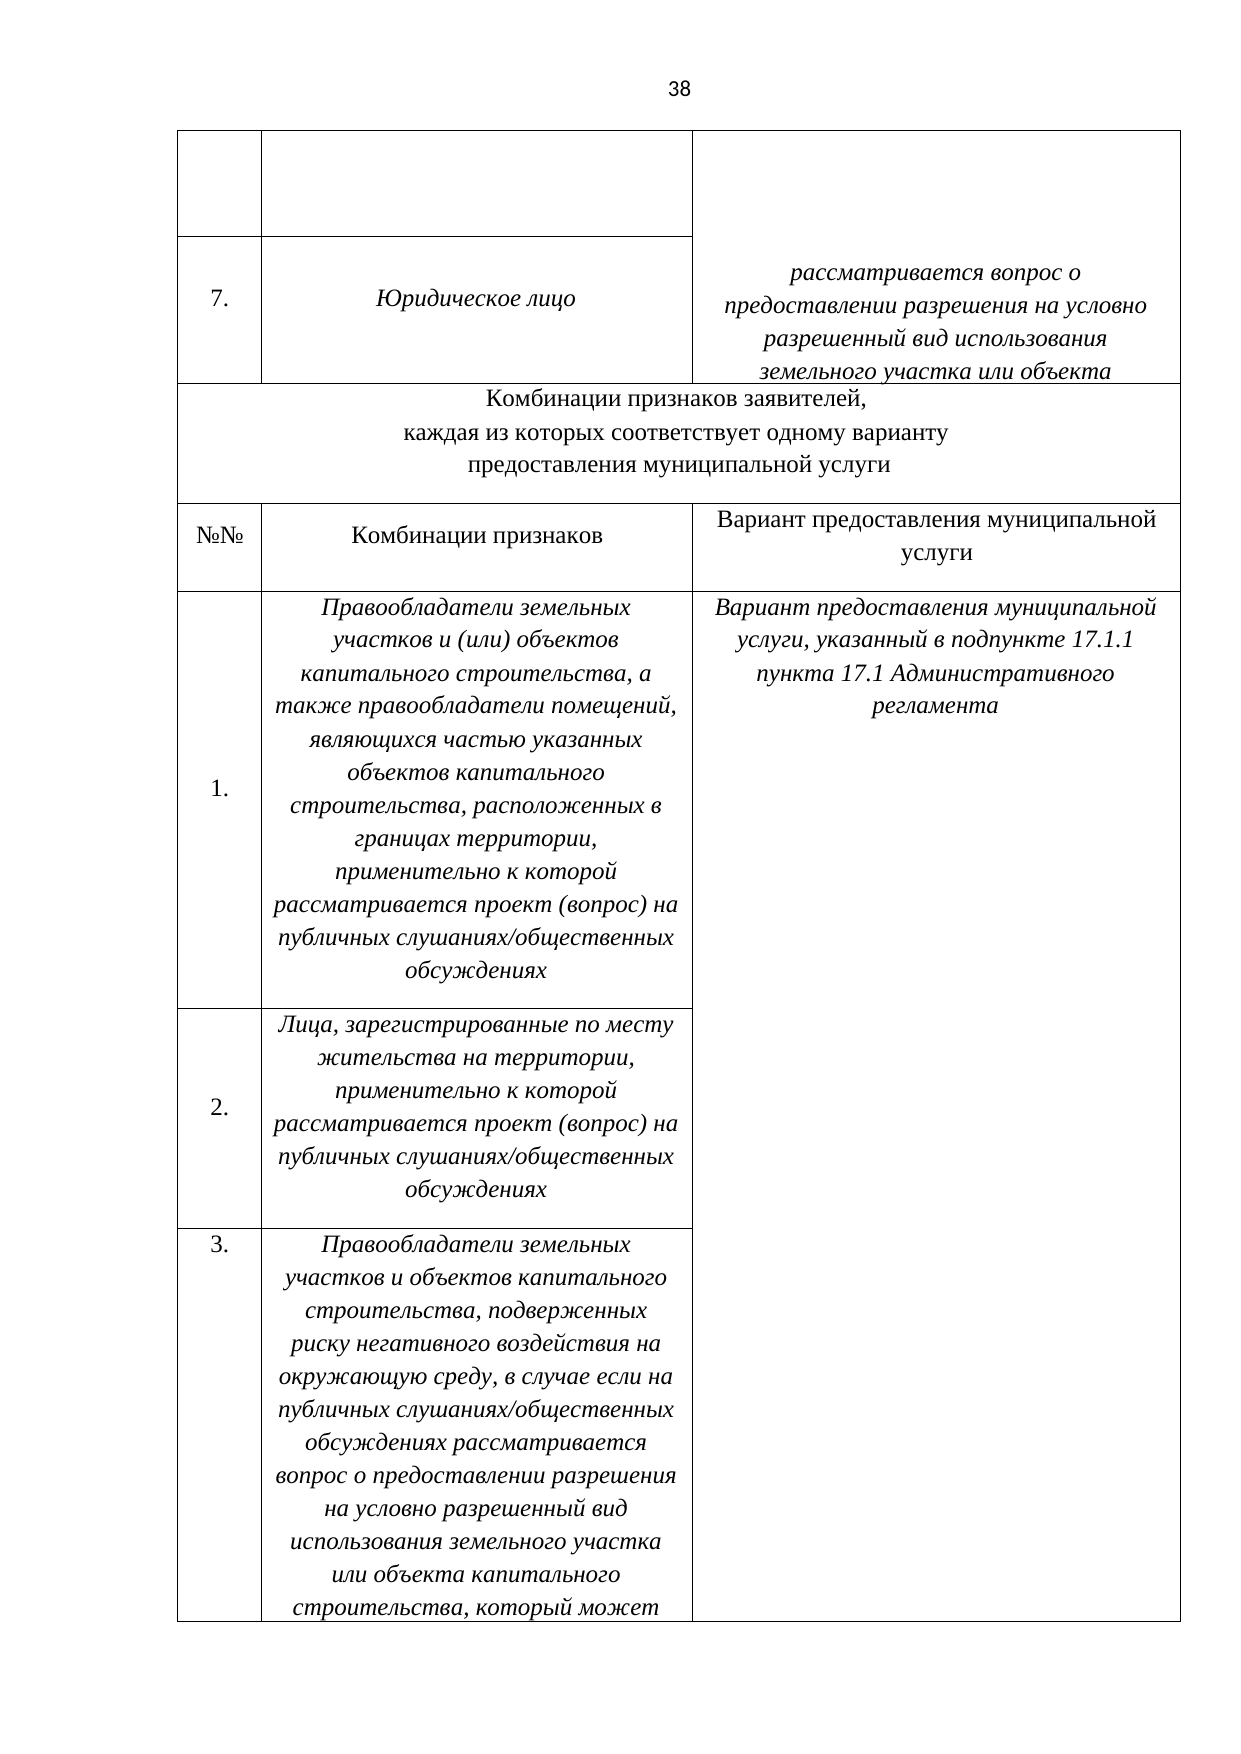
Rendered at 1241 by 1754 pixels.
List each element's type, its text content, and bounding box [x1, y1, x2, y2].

table_cell 2. [178, 1009, 261, 1228]
table_cell Юридическое лицо [262, 237, 692, 382]
table_cell Комбинации признаков заявителей, каждая из которых соответствует одному варианту предоставления муниципальной услуги [178, 384, 1180, 503]
table_cell Вариант предоставления муниципальной услуги [693, 504, 1180, 591]
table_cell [262, 131, 692, 236]
table_cell Комбинации признаков [262, 504, 692, 591]
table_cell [262, 1229, 692, 1621]
table_cell Лица, зарегистрированные по месту жительства на территории, применительно к которой рассматривается проект (вопрос) на публичных слушаниях/общественных обсуждениях [262, 1009, 692, 1228]
table_cell 7. [178, 237, 261, 382]
table_cell Правообладатели земельных участков и (или) объектов капитального строительства, а также правообладатели помещений, являющихся частью указанных объектов капитального строительства, расположенных в границах территории, применительно к которой рассматривается проект (вопрос) на публичных слушаниях/общественных обсуждениях [262, 592, 692, 1008]
table_cell Вариант предоставления муниципальной услуги, указанный в подпункте 17.1.1 пункта 17.1 Административного регламента [693, 592, 1180, 1621]
table_cell 6. [178, 131, 261, 236]
table_cell 1. [178, 592, 261, 1008]
table_cell 3. [178, 1229, 261, 1621]
table_cell №№ [178, 504, 261, 591]
